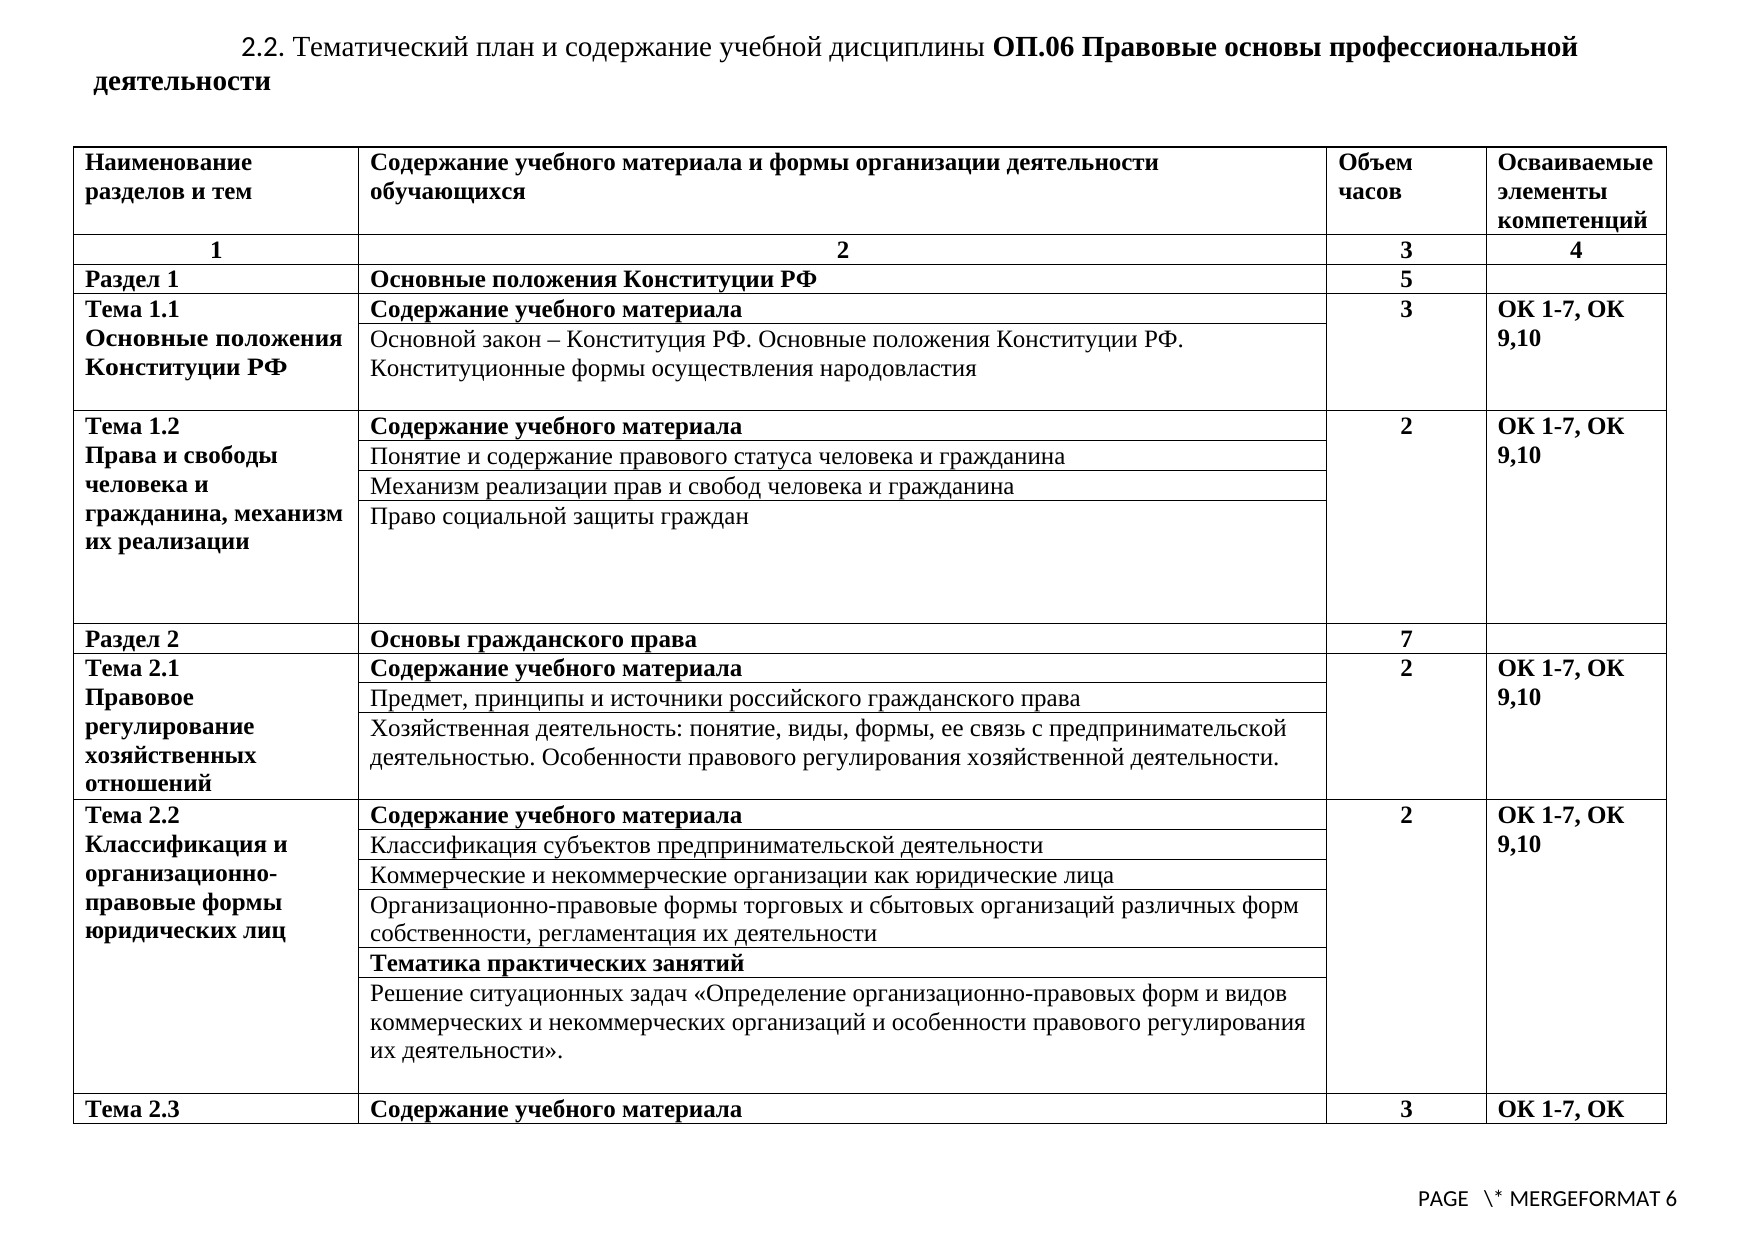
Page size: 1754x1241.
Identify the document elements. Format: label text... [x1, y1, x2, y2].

table_cell 3 [1327, 1094, 1486, 1123]
table_cell ОК 1-7, ОК 9,10 [1487, 411, 1666, 623]
table_cell Тема 2.2 Классификация и организационно-правовые формы юридических лиц [74, 800, 358, 1093]
table_cell [1487, 265, 1666, 293]
table_cell Механизм реализации прав и свобод человека и гражданина [359, 471, 1326, 500]
table_cell Понятие и содержание правового статуса человека и гражданина [359, 441, 1326, 470]
table_cell 3 [1327, 235, 1486, 263]
table_cell Содержание учебного материала [359, 294, 1326, 323]
table_cell Раздел 1 [74, 265, 358, 293]
table_cell ОК 1-7, ОК 9,10 [1487, 654, 1666, 799]
table_cell Раздел 2 [74, 624, 358, 652]
table_cell 3 [1327, 294, 1486, 410]
table_cell 1 [74, 235, 358, 263]
table_cell Основной закон – Конституция РФ. Основные положения Конституции РФ. Конституционные формы осуществления народовластия [359, 324, 1326, 410]
table_cell Право социальной защиты граждан [359, 501, 1326, 623]
table_cell Классификация субъектов предпринимательской деятельности [359, 830, 1326, 859]
table_cell 2 [1327, 411, 1486, 623]
table_cell Содержание учебного материала [359, 800, 1326, 829]
table_cell ОК 1-7, ОК 9,10,11 [1487, 1094, 1666, 1123]
table_cell 2 [359, 235, 1326, 263]
table_cell Хозяйственная деятельность: понятие, виды, формы, ее связь с предпринимательской деятельностью. Особенности правового регулирования хозяйственной деятельности. [359, 713, 1326, 799]
table_header Объем часов [1327, 148, 1486, 234]
table_cell Организационно-правовые формы торговых и сбытовых организаций различных форм собственности, регламентация их деятельности [359, 890, 1326, 947]
table_cell Содержание учебного материала [359, 411, 1326, 440]
table_cell Решение ситуационных задач «Определение организационно-правовых форм и видов коммерческих и некоммерческих организаций и особенности правового регулирования их деятельности». [359, 978, 1326, 1093]
table_cell 2 [1327, 654, 1486, 799]
table_cell 2 [1327, 800, 1486, 1093]
table_cell Содержание учебного материала [359, 654, 1326, 682]
table_header Осваиваемые элементы компетенций [1487, 148, 1666, 234]
table_cell Содержание учебного материала [359, 1094, 1326, 1123]
table_cell 4 [1487, 235, 1666, 263]
text 2.2. Тематический план и содержание учебной дисциплины ОП.06 Правовые основы профессиональной деятельности [93, 30, 1650, 97]
table_cell Тема 2.1 Правовое регулирование хозяйственных отношений [74, 654, 358, 799]
table_cell ОК 1-7, ОК 9,10 [1487, 800, 1666, 1093]
table_cell ОК 1-7, ОК 9,10 [1487, 294, 1666, 410]
table_cell Предмет, принципы и источники российского гражданского права [359, 683, 1326, 712]
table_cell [74, 1094, 358, 1123]
table_cell 7 [1327, 624, 1486, 652]
table_header Содержание учебного материала и формы организации деятельности обучающихся [359, 148, 1326, 234]
table_cell Коммерческие и некоммерческие организации как юридические лица [359, 860, 1326, 889]
table_header Наименование разделов и тем [74, 148, 358, 234]
table_cell [1487, 624, 1666, 652]
table_cell Тема 1.1 Основные положения Конституции РФ [74, 294, 358, 410]
table_cell 5 [1327, 265, 1486, 293]
table_cell Тематика практических занятий [359, 948, 1326, 977]
table_cell Тема 1.2 Права и свободы человека и гражданина, механизм их реализации [74, 411, 358, 623]
table_cell Основы гражданского права [359, 624, 1326, 652]
table_cell Основные положения Конституции РФ [359, 265, 1326, 293]
